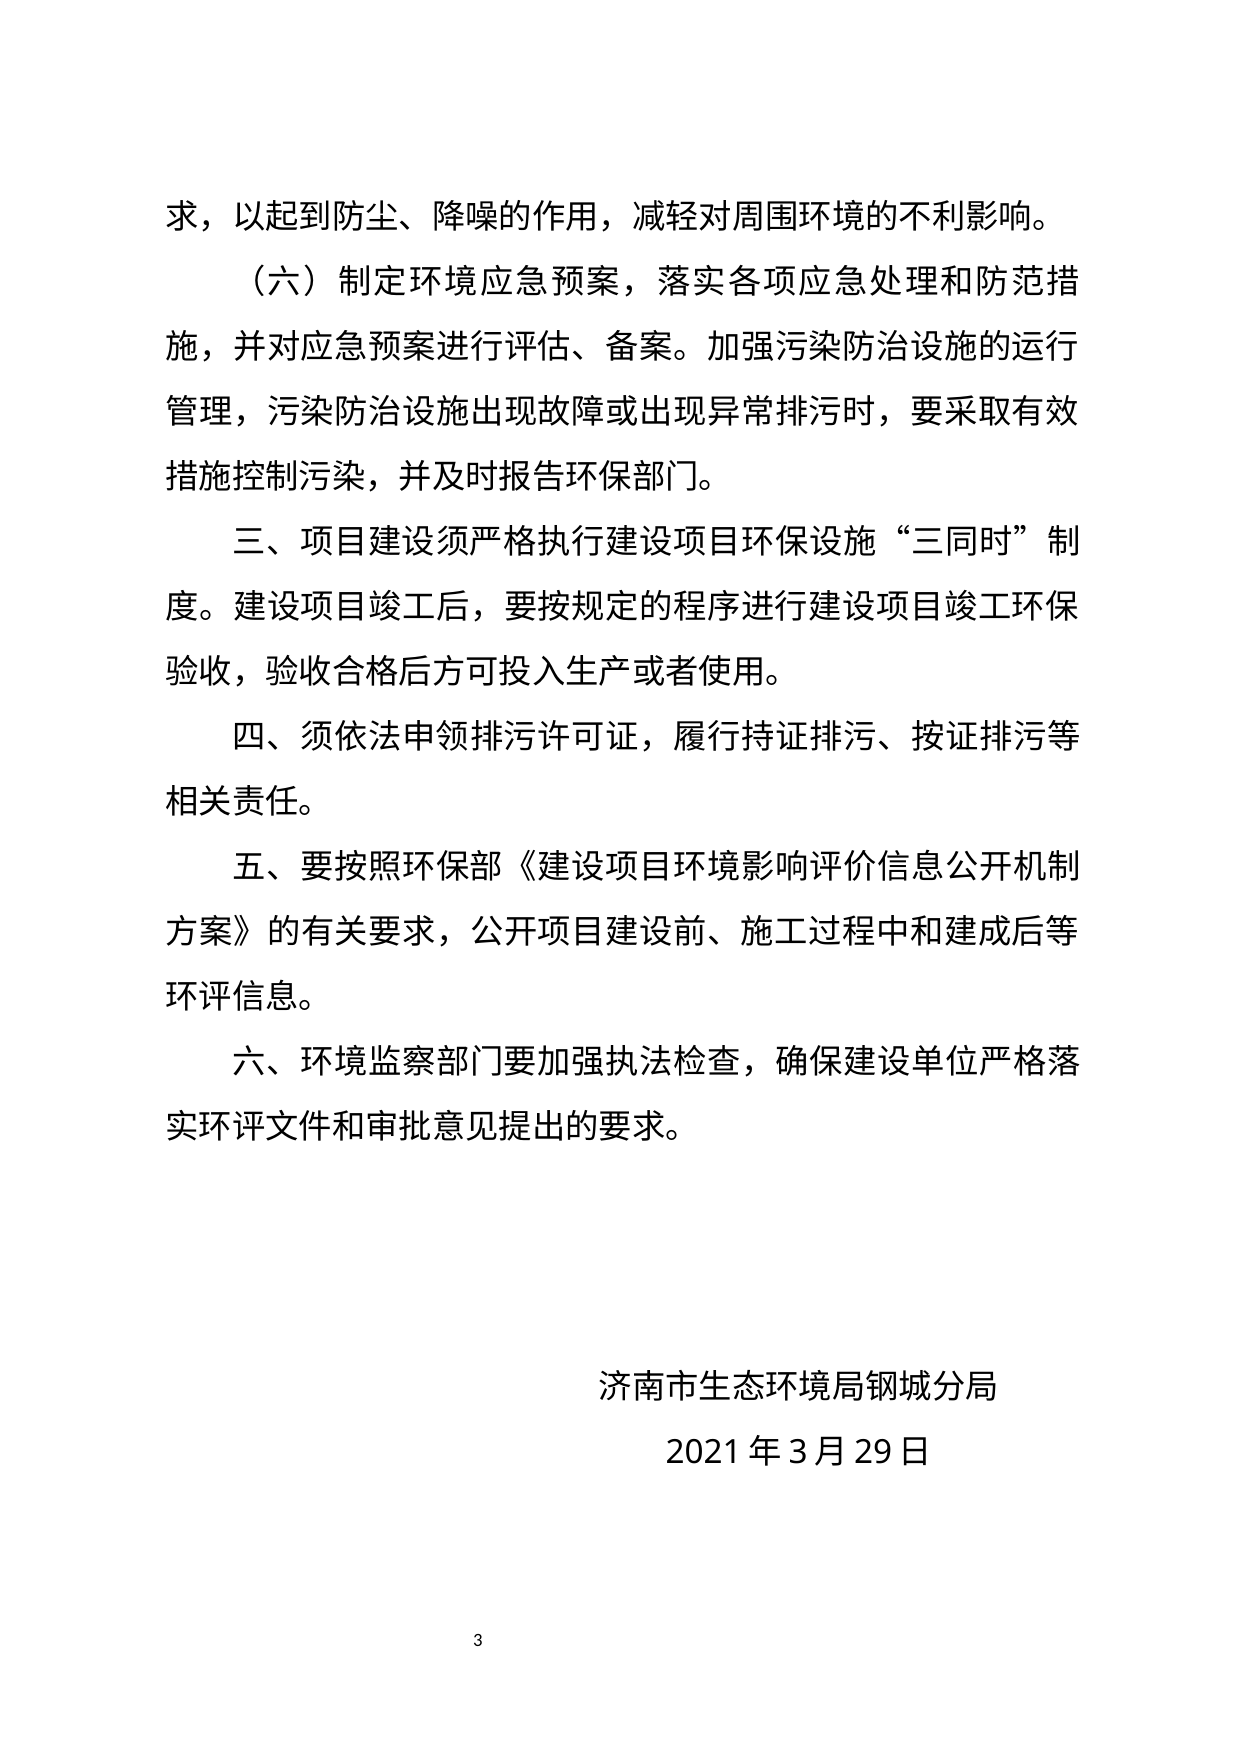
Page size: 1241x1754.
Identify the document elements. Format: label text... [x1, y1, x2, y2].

text 济南市生态环境局钢城分局 [165, 1351, 1081, 1416]
text 四、须依法申领排污许可证，履行持证排污、按证排污等相关责任。 [165, 701, 1081, 831]
text 五、要按照环保部《建设项目环境影响评价信息公开机制方案》的有关要求，公开项目建设前、施工过程中和建成后等环评信息。 [165, 831, 1081, 1026]
text 三、项目建设须严格执行建设项目环保设施“三同时”制度。建设项目竣工后，要按规定的程序进行建设项目竣工环保验收，验收合格后方可投入生产或者使用。 [165, 506, 1081, 701]
text 求，以起到防尘、降噪的作用，减轻对周围环境的不利影响。 [165, 181, 1081, 246]
text 2021年3月29日 [165, 1416, 1081, 1481]
text （六）制定环境应急预案，落实各项应急处理和防范措施，并对应急预案进行评估、备案。加强污染防治设施的运行管理，污染防治设施出现故障或出现异常排污时，要采取有效措施控制污染，并及时报告环保部门。 [165, 246, 1081, 506]
text 六、环境监察部门要加强执法检查，确保建设单位严格落实环评文件和审批意见提出的要求。 [165, 1026, 1081, 1156]
